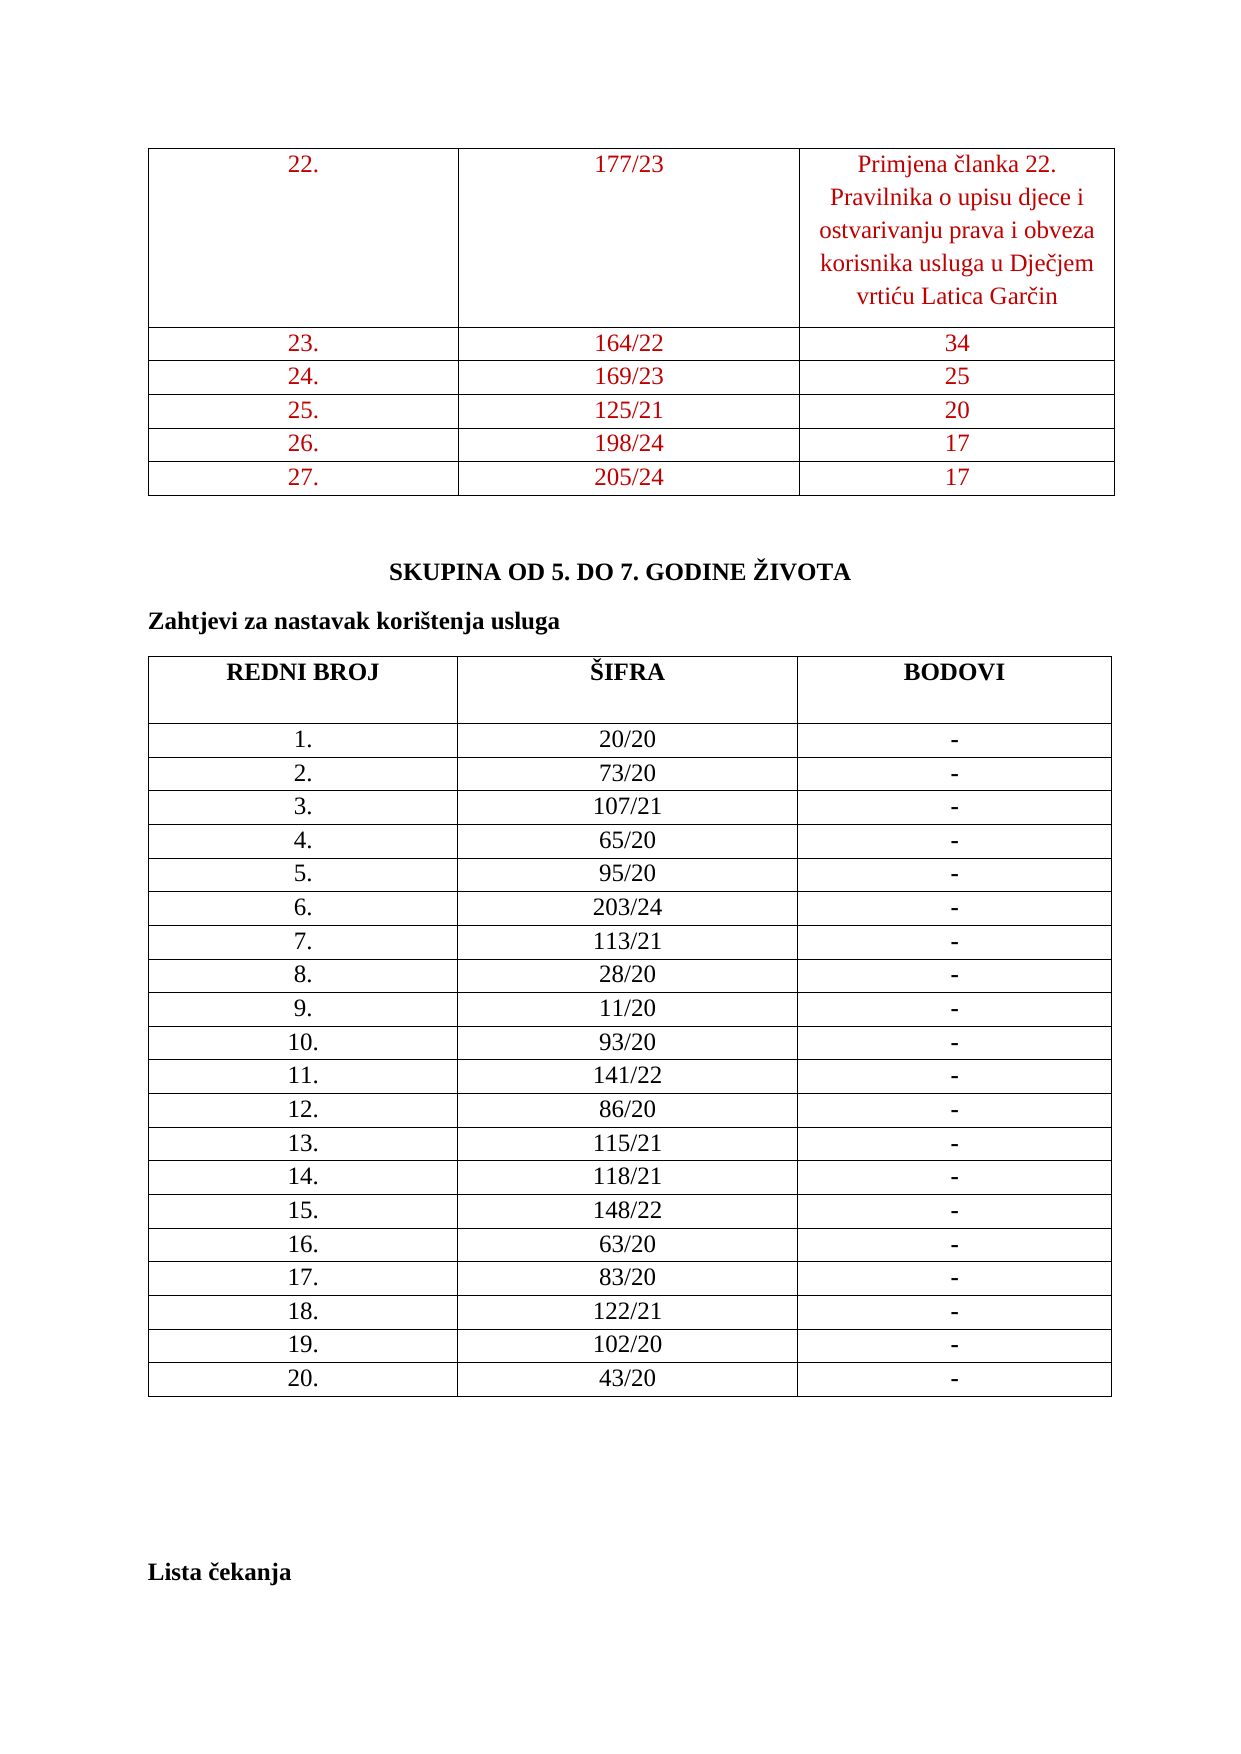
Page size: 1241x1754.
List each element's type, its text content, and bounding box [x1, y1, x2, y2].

table_cell 20/20 [458, 724, 797, 757]
table_cell 63/20 [458, 1229, 797, 1261]
table_cell 16. [149, 1229, 457, 1261]
table_header BODOVI [798, 657, 1111, 723]
table_cell - [798, 892, 1111, 925]
text Lista čekanja [148, 1557, 1093, 1586]
table_cell 65/20 [458, 825, 797, 857]
table_cell 18. [149, 1296, 457, 1328]
table_cell - [798, 960, 1111, 992]
table_cell 164/22 [459, 328, 799, 360]
table_cell 26. [149, 429, 458, 461]
table_cell 93/20 [458, 1027, 797, 1059]
table_cell - [798, 1229, 1111, 1261]
table_cell - [798, 758, 1111, 790]
table_cell 122/21 [458, 1296, 797, 1328]
table_cell 24. [149, 361, 458, 394]
table_cell 8. [149, 960, 457, 992]
table_cell 23. [149, 328, 458, 360]
table_cell 125/21 [459, 395, 799, 427]
table_cell 17 [800, 429, 1114, 461]
table_cell 15. [149, 1195, 457, 1228]
table_cell - [798, 724, 1111, 757]
table_cell - [798, 859, 1111, 891]
table_cell - [798, 1094, 1111, 1127]
table_cell - [798, 1296, 1111, 1328]
table_cell - [798, 1128, 1111, 1160]
table_cell - [798, 993, 1111, 1026]
table_cell - [798, 825, 1111, 857]
table_cell 25. [149, 395, 458, 427]
table_cell 7. [149, 926, 457, 958]
table_cell - [798, 1161, 1111, 1194]
table_cell 5. [149, 859, 457, 891]
table_cell 12. [149, 1094, 457, 1127]
table_cell 20 [800, 395, 1114, 427]
table_cell 203/24 [458, 892, 797, 925]
table_cell 148/22 [458, 1195, 797, 1228]
table_cell - [798, 1363, 1111, 1396]
table_cell 205/24 [459, 462, 799, 495]
table_cell 83/20 [458, 1262, 797, 1295]
table_cell 43/20 [458, 1363, 797, 1396]
table_cell - [798, 1330, 1111, 1362]
table_cell 169/23 [459, 361, 799, 394]
table_cell - [798, 1262, 1111, 1295]
table_cell 13. [149, 1128, 457, 1160]
table_cell 1. [149, 724, 457, 757]
table_cell 118/21 [458, 1161, 797, 1194]
table_cell 141/22 [458, 1060, 797, 1093]
table_header Primjena članka 22. Pravilnika o upisu djece i ostvarivanju prava i obveza korisnika usluga u Dječjem vrtiću Latica Garčin [800, 149, 1114, 327]
table_cell 73/20 [458, 758, 797, 790]
table_header 177/23 [459, 149, 799, 327]
table_header 22. [149, 149, 458, 327]
table_cell 6. [149, 892, 457, 925]
table_cell 95/20 [458, 859, 797, 891]
table_cell 3. [149, 791, 457, 824]
table_cell 25 [800, 361, 1114, 394]
table_cell - [798, 1060, 1111, 1093]
table_cell 20. [149, 1363, 457, 1396]
table_cell 28/20 [458, 960, 797, 992]
table_cell 113/21 [458, 926, 797, 958]
table_cell 115/21 [458, 1128, 797, 1160]
table_cell 9. [149, 993, 457, 1026]
table_cell 107/21 [458, 791, 797, 824]
text Zahtjevi za nastavak korištenja usluga [148, 606, 1093, 635]
table_cell 34 [800, 328, 1114, 360]
table_header REDNI BROJ [149, 657, 457, 723]
table_cell 14. [149, 1161, 457, 1194]
table_cell 10. [149, 1027, 457, 1059]
table_cell 17. [149, 1262, 457, 1295]
table_cell 27. [149, 462, 458, 495]
table_cell 17 [800, 462, 1114, 495]
table_cell 198/24 [459, 429, 799, 461]
table_cell 11/20 [458, 993, 797, 1026]
table_cell - [798, 791, 1111, 824]
table_header ŠIFRA [458, 657, 797, 723]
table_cell 19. [149, 1330, 457, 1362]
table_cell 11. [149, 1060, 457, 1093]
table_cell 2. [149, 758, 457, 790]
table_cell 86/20 [458, 1094, 797, 1127]
table_cell - [798, 1195, 1111, 1228]
text SKUPINA OD 5. DO 7. GODINE ŽIVOTA [148, 557, 1093, 585]
table_cell 4. [149, 825, 457, 857]
table_cell 102/20 [458, 1330, 797, 1362]
table_cell - [798, 1027, 1111, 1059]
table_cell - [798, 926, 1111, 958]
